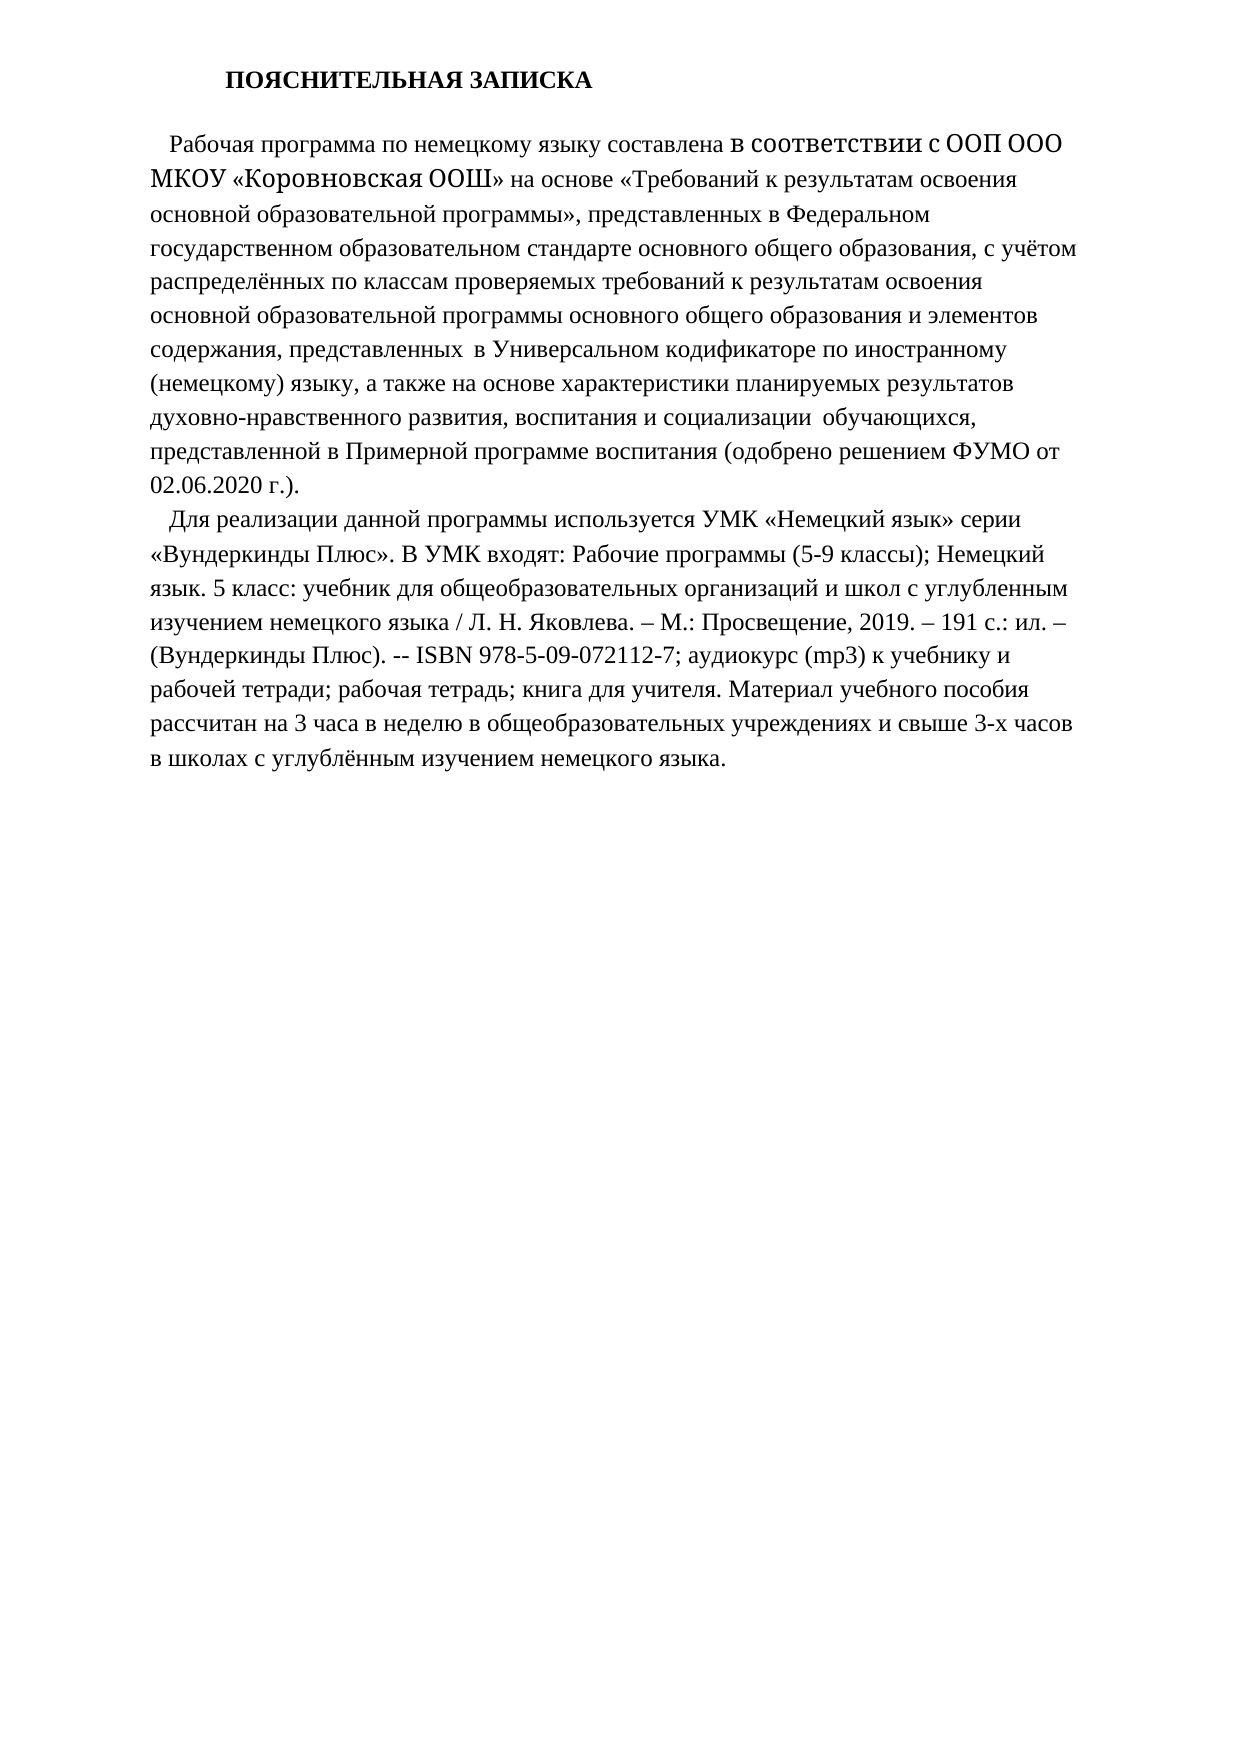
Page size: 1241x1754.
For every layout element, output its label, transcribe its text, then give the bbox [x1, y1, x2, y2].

text представленной в Примерной программе воспитания (одобрено решением ФУМО от 02.06.2020 г.). [150, 436, 1077, 499]
subtitle ПОЯСНИТЕЛЬНАЯ ЗАПИСКА [225, 65, 1182, 93]
text государственном образовательном стандарте основного общего образования, с учётом распределённых по классам проверяемых требований к результатам освоения основной образовательной программы основного общего образования и элементов содержания, представленных в Универсальном кодификаторе по иностранному (немецкому) языку, а также на основе характеристики планируемых результатов духовно-нравственного развития, воспитания и социализации обучающихся, [150, 233, 1077, 431]
text рассчитан на 3 часа в неделю в общеобразовательных учреждениях и свыше 3-х часов в школах с углублённым изучением немецкого языка. [150, 708, 1077, 772]
text Рабочая программа по немецкому языку составлена в соответствии с ООП ООО МКОУ «Коровновская ООШ» на основе «Требований к результатам освоения основной образовательной программы», представленных в Федеральном [150, 129, 1077, 227]
text рабочей тетради; рабочая тетрадь; книга для учителя. Материал учебного пособия [150, 674, 1182, 703]
text «Вундеркинды Плюс». В УМК входят: Рабочие программы (5-9 классы); Немецкий язык. 5 класс: учебник для общеобразовательных организаций и школ с углубленным изучением немецкого языка / Л. Н. Яковлева. – М.: Просвещение, 2019. – 191 с.: ил. – (Вундеркинды Плюс). -- ISBN 978-5-09-072112-7; аудиокурс (mp3) к учебнику и [150, 539, 1077, 669]
text Для реализации данной программы используется УМК «Немецкий язык» серии [169, 505, 1182, 533]
